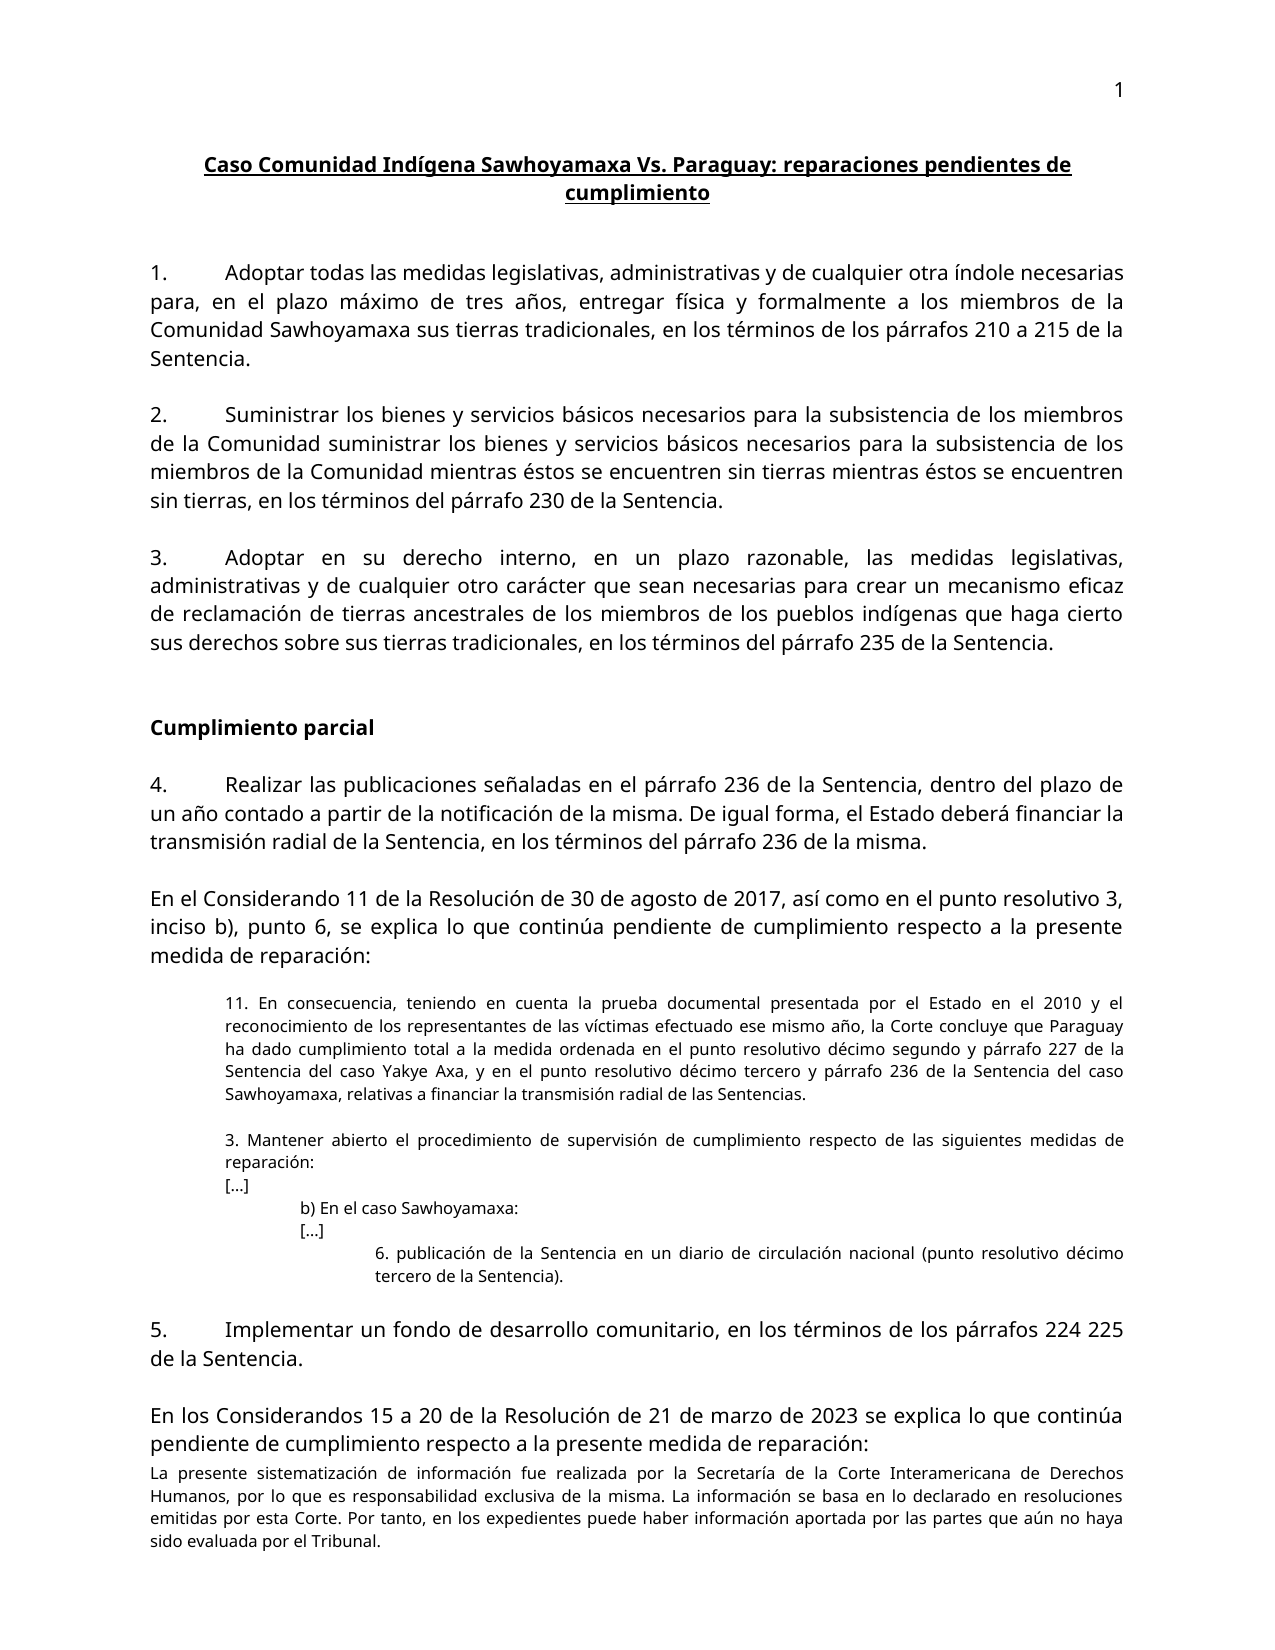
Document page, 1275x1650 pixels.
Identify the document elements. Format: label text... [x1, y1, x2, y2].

text 11. En consecuencia, teniendo en cuenta la prueba documental presentada por el Estado en el 2010 y el reconocimiento de los representantes de las víctimas efectuado ese mismo año, la Corte concluye que Paraguay ha dado cumplimiento total a la medida ordenada en el punto resolutivo décimo segundo y párrafo 227 de la Sentencia del caso Yakye Axa, y en el punto resolutivo décimo tercero y párrafo 236 de la Sentencia del caso Sawhoyamaxa, relativas a financiar la transmisión radial de las Sentencias. [225, 992, 1125, 1106]
text Caso Comunidad Indígena Sawhoyamaxa Vs. Paraguay: reparaciones pendientes de cumplimiento [150, 150, 1125, 229]
text […] [225, 1174, 1125, 1196]
list Adoptar todas las medidas legislativas, administrativas y de cualquier otra índole necesarias para, en el plazo máximo de tres años, entregar física y formalmente a los miembros de la Comunidad Sawhoyamaxa sus tierras tradicionales, en los términos de los párrafos 210 a 215 de la Sentencia. [150, 258, 1125, 372]
list Suministrar los bienes y servicios básicos necesarios para la subsistencia de los miembros de la Comunidad suministrar los bienes y servicios básicos necesarios para la subsistencia de los miembros de la Comunidad mientras éstos se encuentren sin tierras mientras éstos se encuentren sin tierras, en los términos del párrafo 230 de la Sentencia. [150, 401, 1125, 514]
text 3. Mantener abierto el procedimiento de supervisión de cumplimiento respecto de las siguientes medidas de reparación: [225, 1128, 1125, 1174]
text […] [225, 1219, 1125, 1242]
list Adoptar en su derecho interno, en un plazo razonable, las medidas legislativas, administrativas y de cualquier otro carácter que sean necesarias para crear un mecanismo eficaz de reclamación de tierras ancestrales de los miembros de los pueblos indígenas que haga cierto sus derechos sobre sus tierras tradicionales, en los términos del párrafo 235 de la Sentencia. [150, 543, 1125, 656]
list Realizar las publicaciones señaladas en el párrafo 236 de la Sentencia, dentro del plazo de un año contado a partir de la notificación de la misma. De igual forma, el Estado deberá financiar la transmisión radial de la Sentencia, en los términos del párrafo 236 de la misma. [150, 770, 1125, 856]
text b) En el caso Sawhoyamaxa: [225, 1196, 1125, 1219]
text Cumplimiento parcial [150, 713, 1125, 742]
text 6. publicación de la Sentencia en un diario de circulación nacional (punto resolutivo décimo tercero de la Sentencia). [375, 1242, 1125, 1287]
text En el Considerando 11 de la Resolución de 30 de agosto de 2017, así como en el punto resolutivo 3, inciso b), punto 6, se explica lo que continúa pendiente de cumplimiento respecto a la presente medida de reparación: [150, 884, 1125, 969]
text En los Considerandos 15 a 20 de la Resolución de 21 de marzo de 2023 se explica lo que continúa pendiente de cumplimiento respecto a la presente medida de reparación: [150, 1401, 1125, 1458]
list Implementar un fondo de desarrollo comunitario, en los términos de los párrafos 224 225 de la Sentencia. [150, 1316, 1125, 1372]
